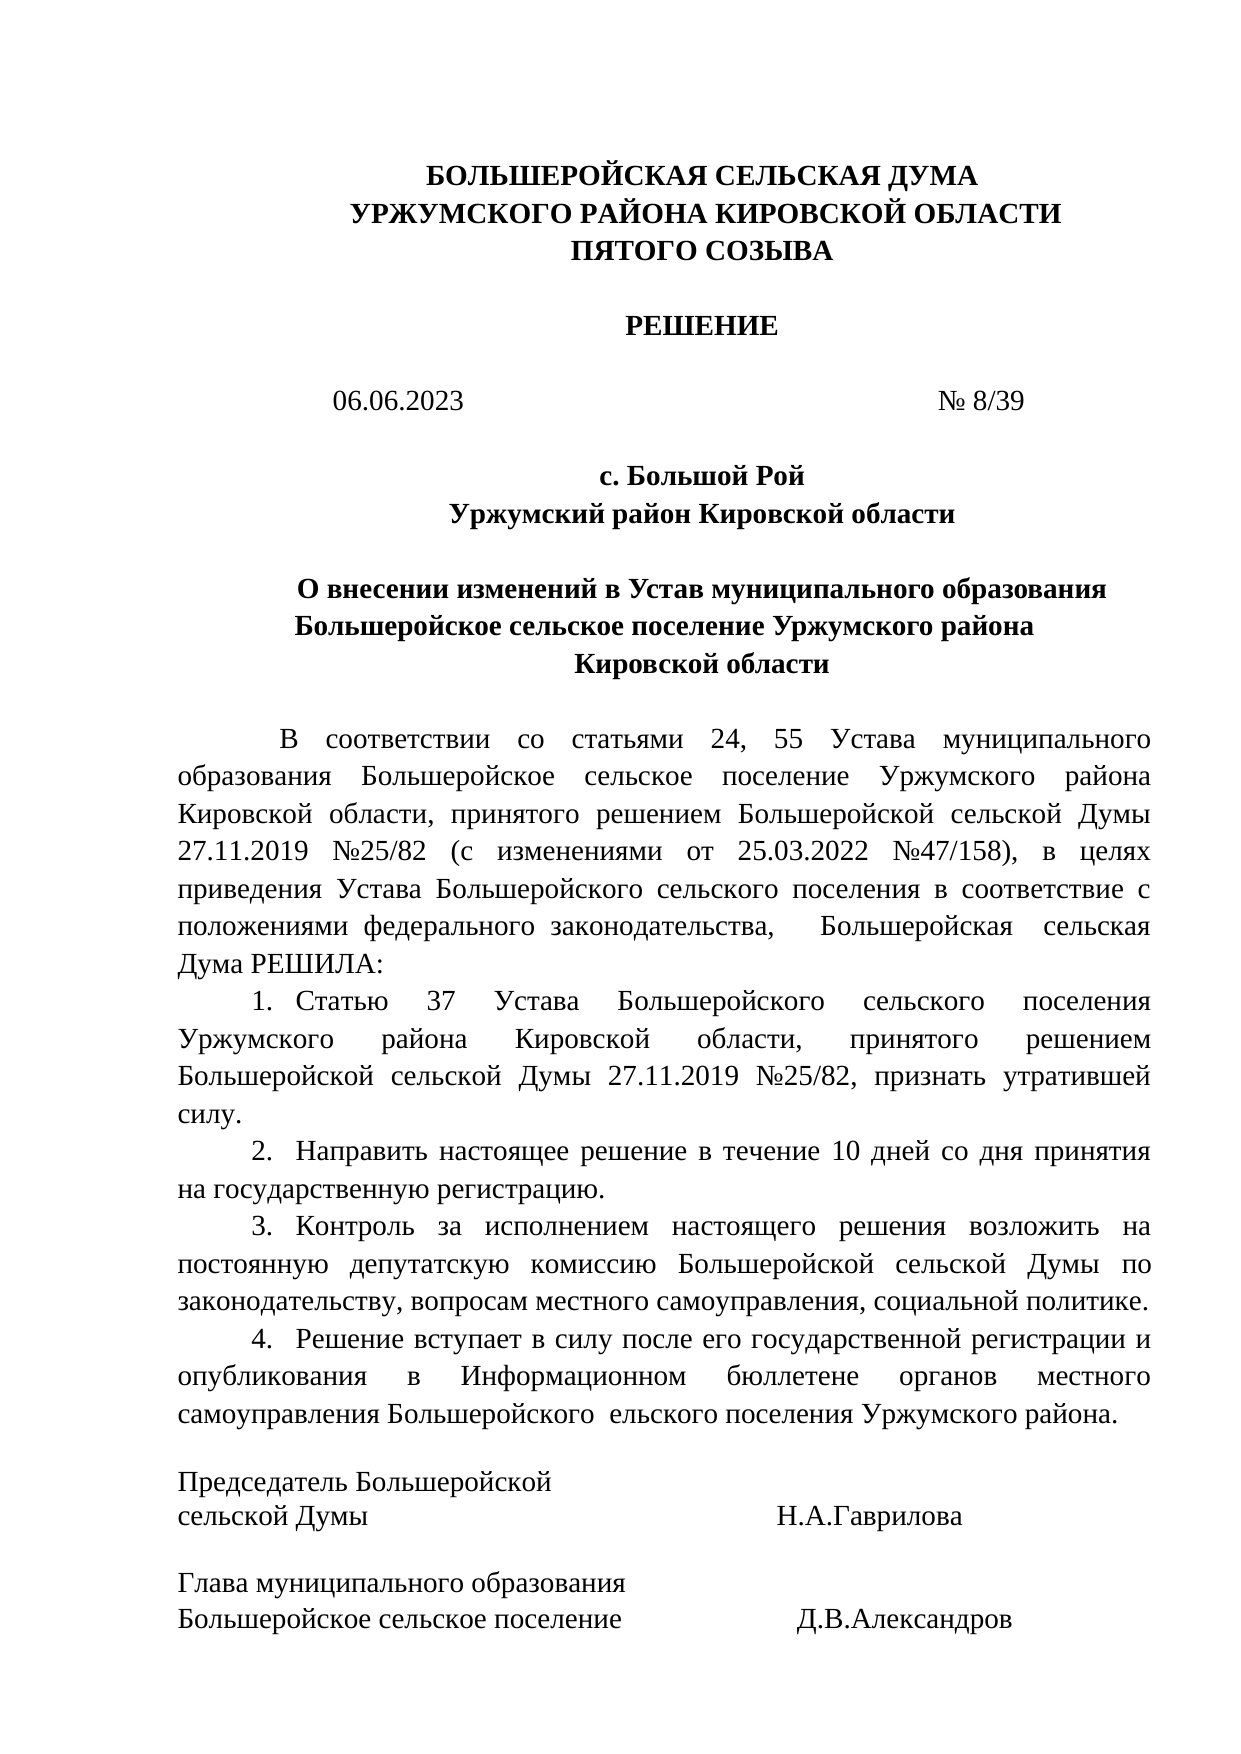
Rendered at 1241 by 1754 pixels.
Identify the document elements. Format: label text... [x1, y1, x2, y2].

text сельской Думы Н.А.Гаврилова [177, 1498, 1152, 1531]
text 06.06.2023 № 8/39 [177, 381, 1152, 418]
text БОЛЬШЕРОЙСКАЯ СЕЛЬСКАЯ ДУМА [177, 156, 1152, 193]
text Председатель Большеройской [177, 1464, 1152, 1498]
text Кировской области [177, 643, 1152, 681]
text Уржумский район Кировской области [177, 493, 1152, 531]
list Направить настоящее решение в течение 10 дней со дня принятия на государственную регистрацию. [177, 1131, 1152, 1206]
text с. Большой Рой [177, 456, 1152, 493]
list Статью 37 Устава Большеройского сельского поселения Уржумского района Кировской области, принятого решением Большеройской сельской Думы 27.11.2019 №25/82, признать утратившей силу. [177, 981, 1152, 1131]
text УРЖУМСКОГО РАЙОНА КИРОВСКОЙ ОБЛАСТИ [177, 193, 1152, 231]
text Большеройское сельское поселение Д.В.Александров [177, 1598, 1152, 1636]
text Глава муниципального образования [177, 1565, 1152, 1598]
text ПЯТОГО СОЗЫВА [177, 231, 1152, 268]
list Решение вступает в силу после его государственной регистрации и опубликования в Информационном бюллетене органов местного самоуправления Большеройского ельского поселения Уржумского района. [177, 1318, 1152, 1431]
list Контроль за исполнением настоящего решения возложить на постоянную депутатскую комиссию Большеройской сельской Думы по законодательству, вопросам местного самоуправления, социальной политике. [177, 1206, 1152, 1318]
text В соответствии со статьями 24, 55 Устава муниципального образования Большеройское сельское поселение Уржумского района Кировской области, принятого решением Большеройской сельской Думы 27.11.2019 №25/82 (с изменениями от 25.03.2022 №47/158), в целях приведения Устава Большеройского сельского поселения в соответствие с положениями федерального законодательства, Большеройская сельская Дума РЕШИЛА: [177, 718, 1152, 981]
text РЕШЕНИЕ [177, 306, 1152, 343]
text О внесении изменений в Устав муниципального образования Большеройское сельское поселение Уржумского района [177, 568, 1152, 643]
